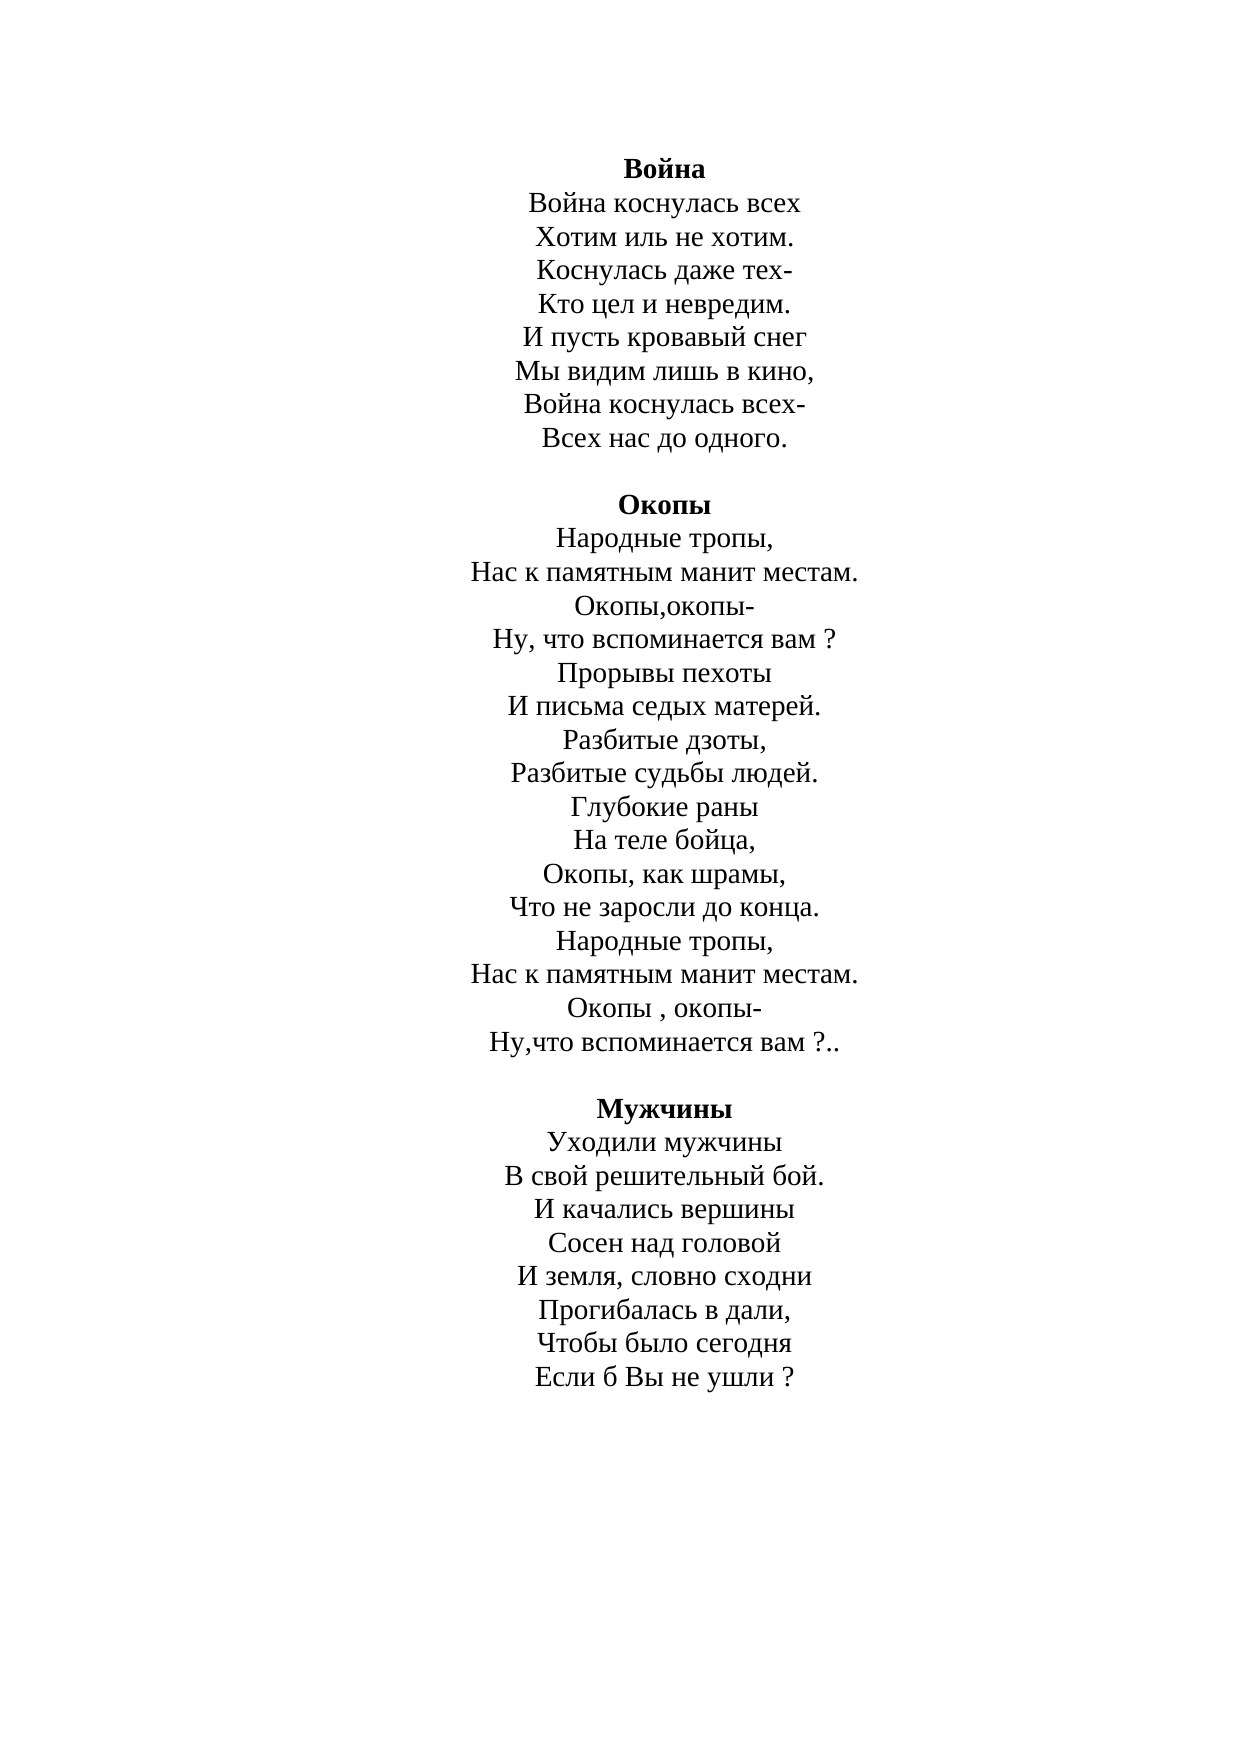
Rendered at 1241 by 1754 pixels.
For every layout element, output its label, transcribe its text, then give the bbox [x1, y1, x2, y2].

text Уходили мужчины [177, 1124, 1152, 1158]
text Нас к памятным манит местам. [177, 554, 1152, 588]
text В свой решительный бой. [177, 1158, 1152, 1191]
text Война коснулась всех- [177, 386, 1152, 420]
text Кто цел и невредим. [177, 286, 1152, 319]
text И пусть кровавый снег [177, 319, 1152, 353]
text Чтобы было сегодня [177, 1326, 1152, 1359]
text На теле бойца, [177, 822, 1152, 856]
text И земля, словно сходни [177, 1258, 1152, 1292]
text Нас к памятным манит местам. [177, 957, 1152, 990]
text Окопы , окопы- [177, 990, 1152, 1024]
text И письма седых матерей. [177, 688, 1152, 722]
text Разбитые дзоты, [177, 722, 1152, 755]
text Мы видим лишь в кино, [177, 353, 1152, 386]
text Народные тропы, [177, 521, 1152, 554]
text Хотим иль не хотим. [177, 219, 1152, 252]
text Ну, что вспоминается вам ? [177, 621, 1152, 655]
text Сосен над головой [177, 1225, 1152, 1258]
text Война коснулась всех [177, 185, 1152, 219]
text Народные тропы, [177, 923, 1152, 957]
text Разбитые судьбы людей. [177, 755, 1152, 789]
text Коснулась даже тех- [177, 252, 1152, 286]
text Война [177, 152, 1152, 185]
text Ну,что вспоминается вам ?.. [177, 1024, 1152, 1057]
text Окопы,окопы- [177, 588, 1152, 621]
text Мужчины [177, 1091, 1152, 1124]
text Что не заросли до конца. [177, 889, 1152, 923]
text И качались вершины [177, 1191, 1152, 1225]
text Глубокие раны [177, 789, 1152, 822]
text Если б Вы не ушли ? [177, 1359, 1152, 1393]
text Окопы [177, 487, 1152, 521]
text Прогибалась в дали, [177, 1292, 1152, 1326]
text Прорывы пехоты [177, 655, 1152, 688]
text Окопы, как шрамы, [177, 856, 1152, 889]
text Всех нас до одного. [177, 420, 1152, 453]
